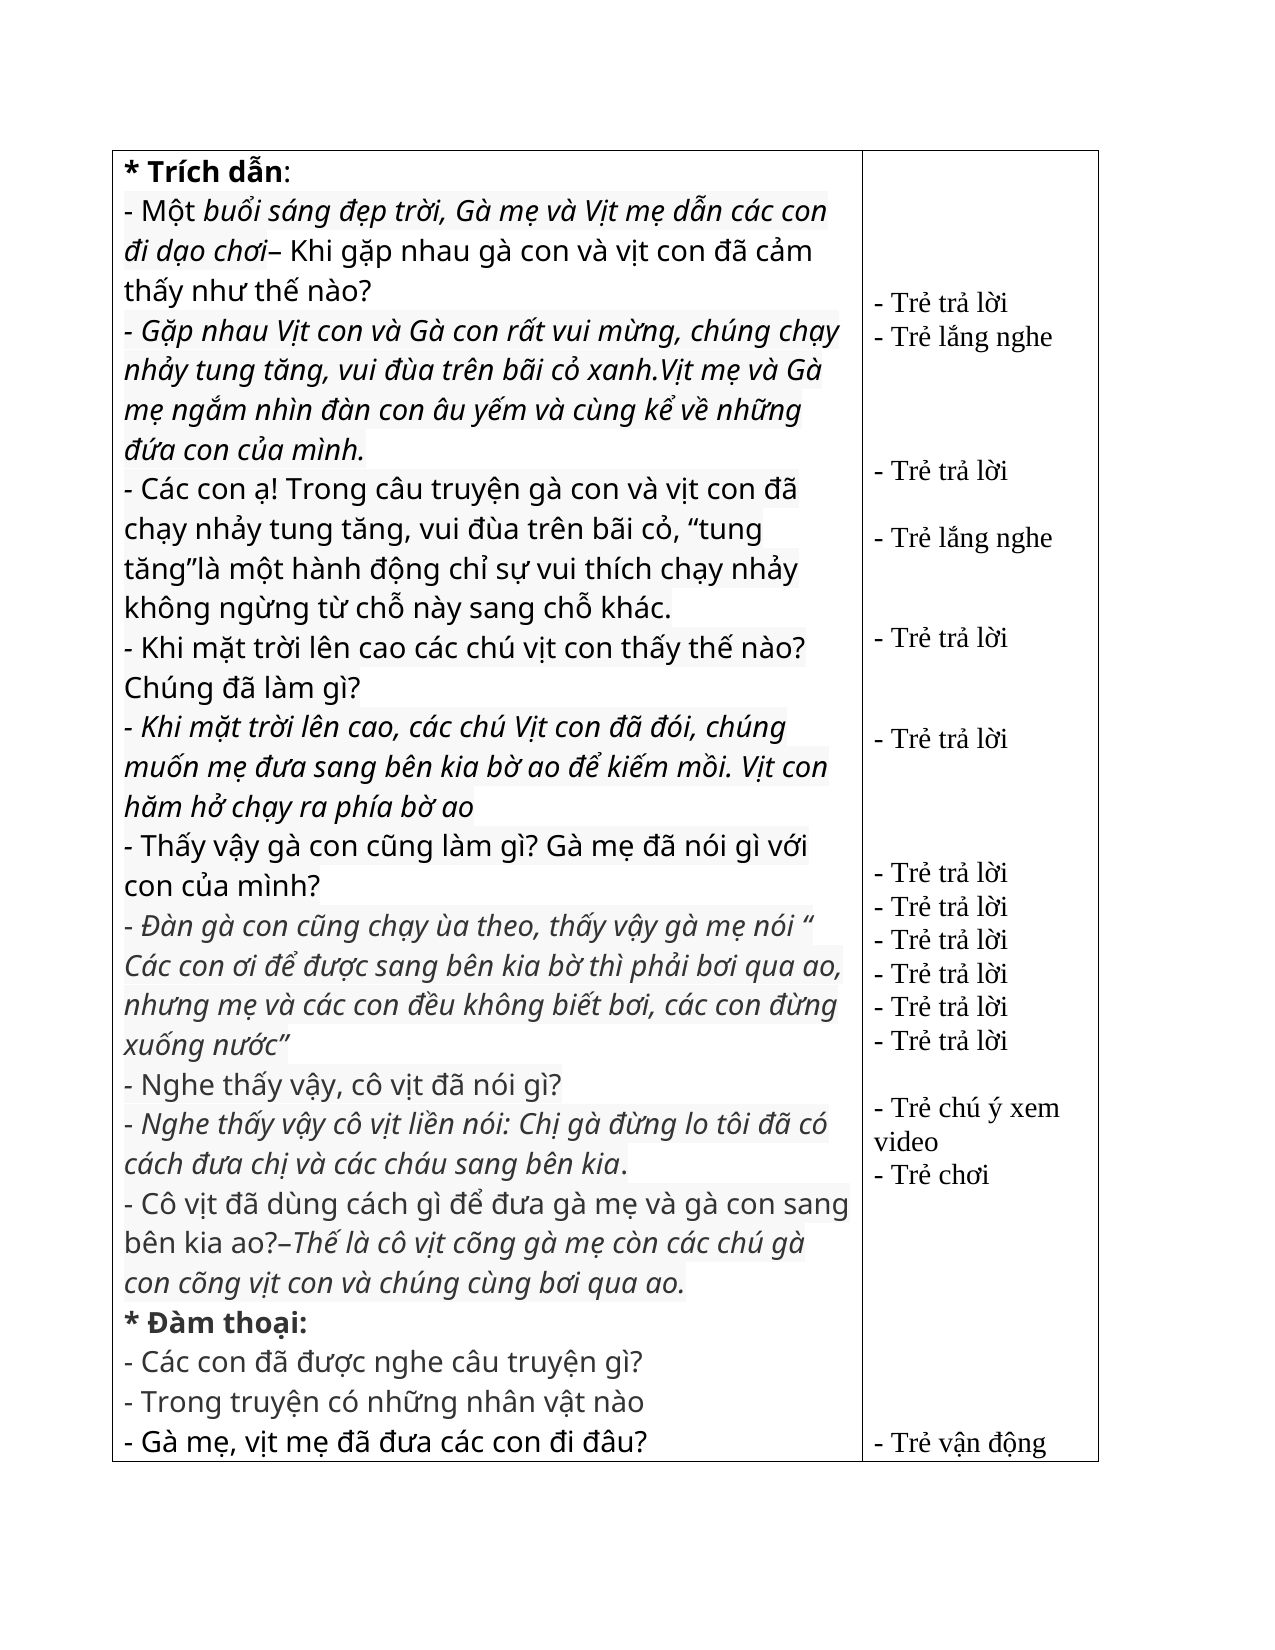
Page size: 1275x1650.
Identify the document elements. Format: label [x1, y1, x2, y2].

table_cell [863, 151, 1098, 1461]
table_cell [113, 151, 862, 1461]
